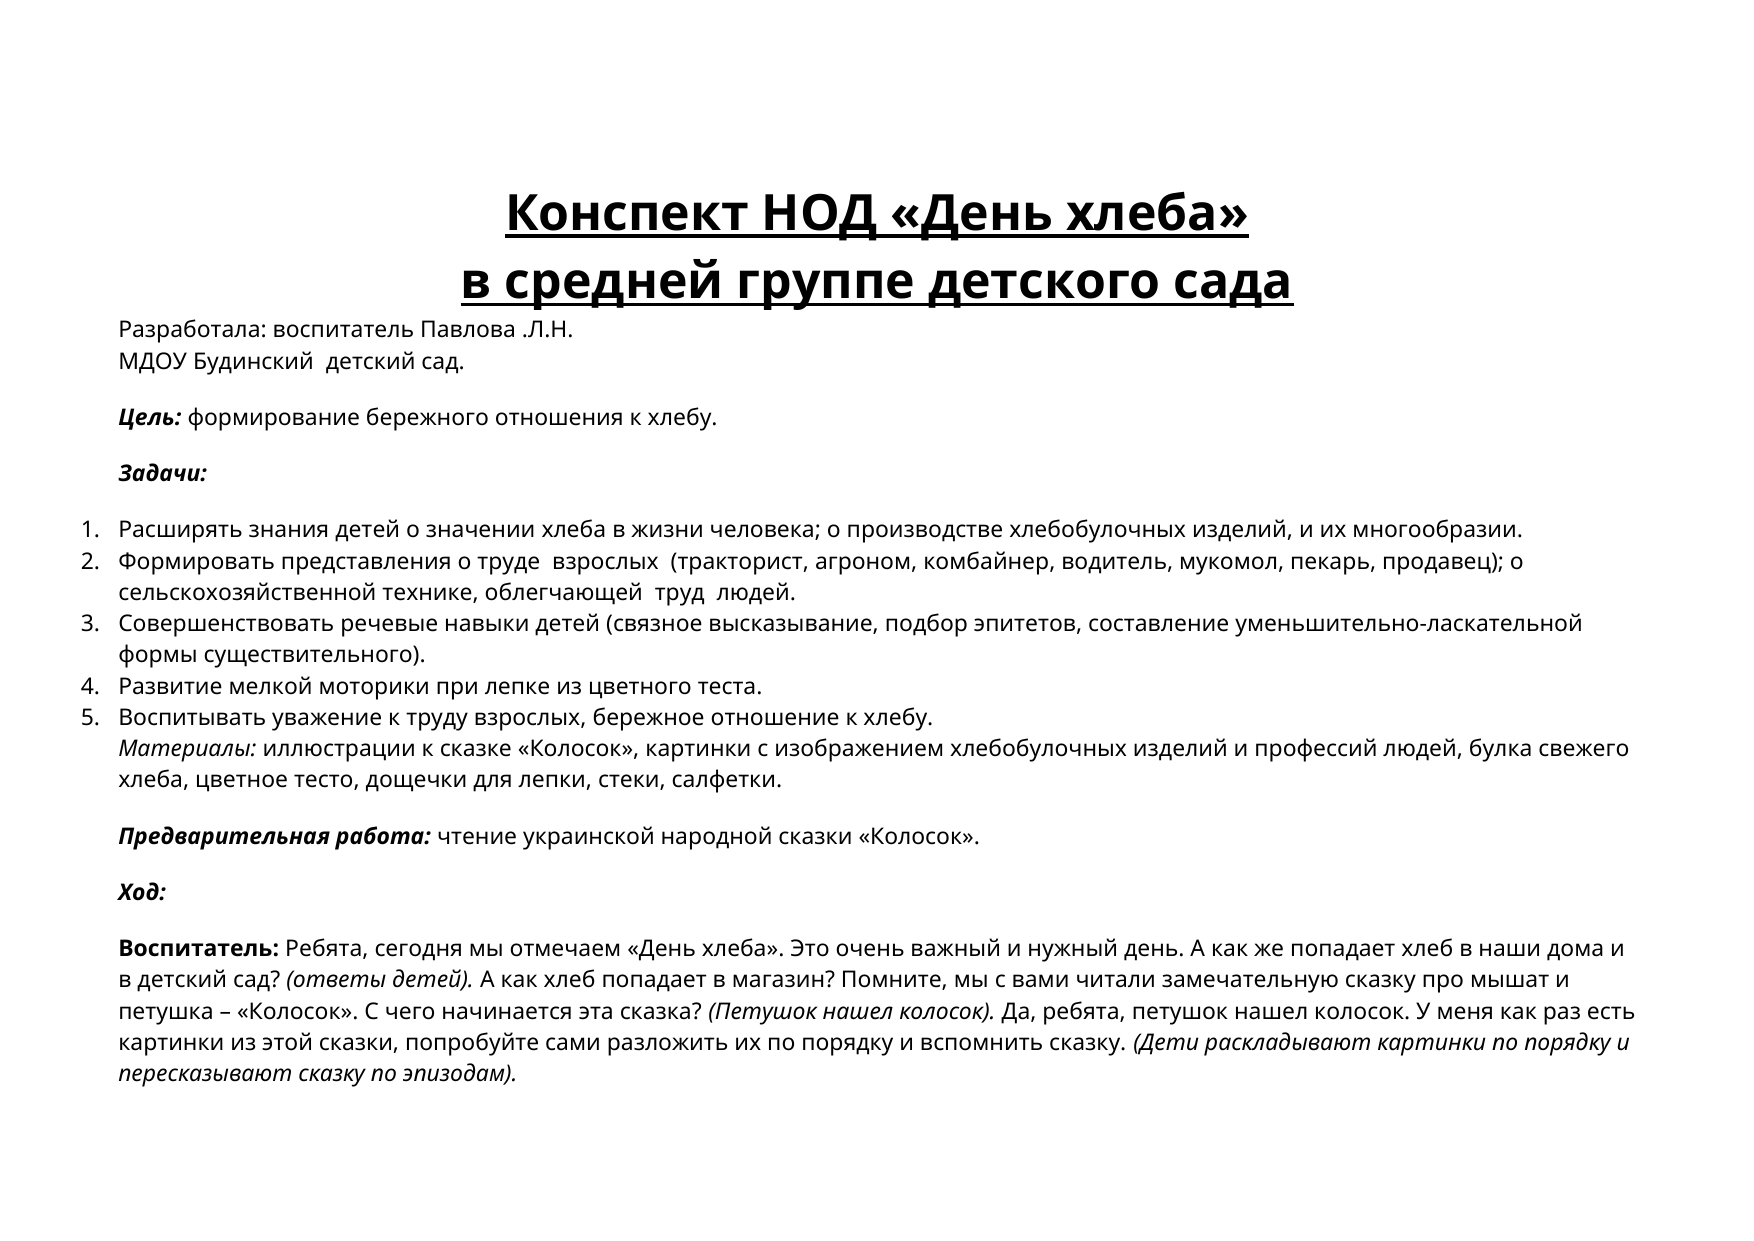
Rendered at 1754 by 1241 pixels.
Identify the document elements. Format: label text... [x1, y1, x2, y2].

text Цель: формирование бережного отношения к хлебу. [118, 401, 1636, 432]
text Предварительная работа: чтение украинской народной сказки «Колосок». [118, 820, 1636, 851]
list Воспитывать уважение к труду взрослых, бережное отношение к хлебу. [81, 701, 1636, 732]
text Воспитатель: Ребята, сегодня мы отмечаем «День хлеба». Это очень важный и нужный день. А как же попадает хлеб в наши дома и в детский сад? (ответы детей). А как хлеб попадает в магазин? Помните, мы с вами читали замечательную сказку про мышат и петушка – «Колосок». С чего начинается эта сказка? (Петушок нашел колосок). Да, ребята, петушок нашел колосок. У меня как раз есть картинки из этой сказки, попробуйте сами разложить их по порядку и вспомнить сказку. (Дети раскладывают картинки по порядку и пересказывают сказку по эпизодам). [118, 932, 1636, 1088]
list Совершенствовать речевые навыки детей (связное высказывание, подбор эпитетов, составление уменьшительно-ласкательной формы существительного). [81, 607, 1636, 670]
text МДОУ Будинский детский сад. [118, 345, 1636, 376]
text в средней группе детского сада [118, 245, 1636, 313]
text Ход: [118, 876, 1636, 907]
text Материалы: иллюстрации к сказке «Колосок», картинки с изображением хлебобулочных изделий и профессий людей, булка свежего хлеба, цветное тесто, дощечки для лепки, стеки, салфетки. [118, 732, 1636, 795]
list Расширять знания детей о значении хлеба в жизни человека; о производстве хлебобулочных изделий, и их многообразии. [81, 513, 1636, 545]
list Формировать представления о труде взрослых (тракторист, агроном, комбайнер, водитель, мукомол, пекарь, продавец); о сельскохозяйственной технике, облегчающей труд людей. [81, 545, 1636, 607]
text Задачи: [118, 457, 1636, 488]
list Развитие мелкой моторики при лепке из цветного теста. [81, 670, 1636, 701]
text Конспект НОД «День хлеба» [118, 177, 1636, 245]
text Разработала: воспитатель Павлова .Л.Н. [118, 313, 1636, 345]
